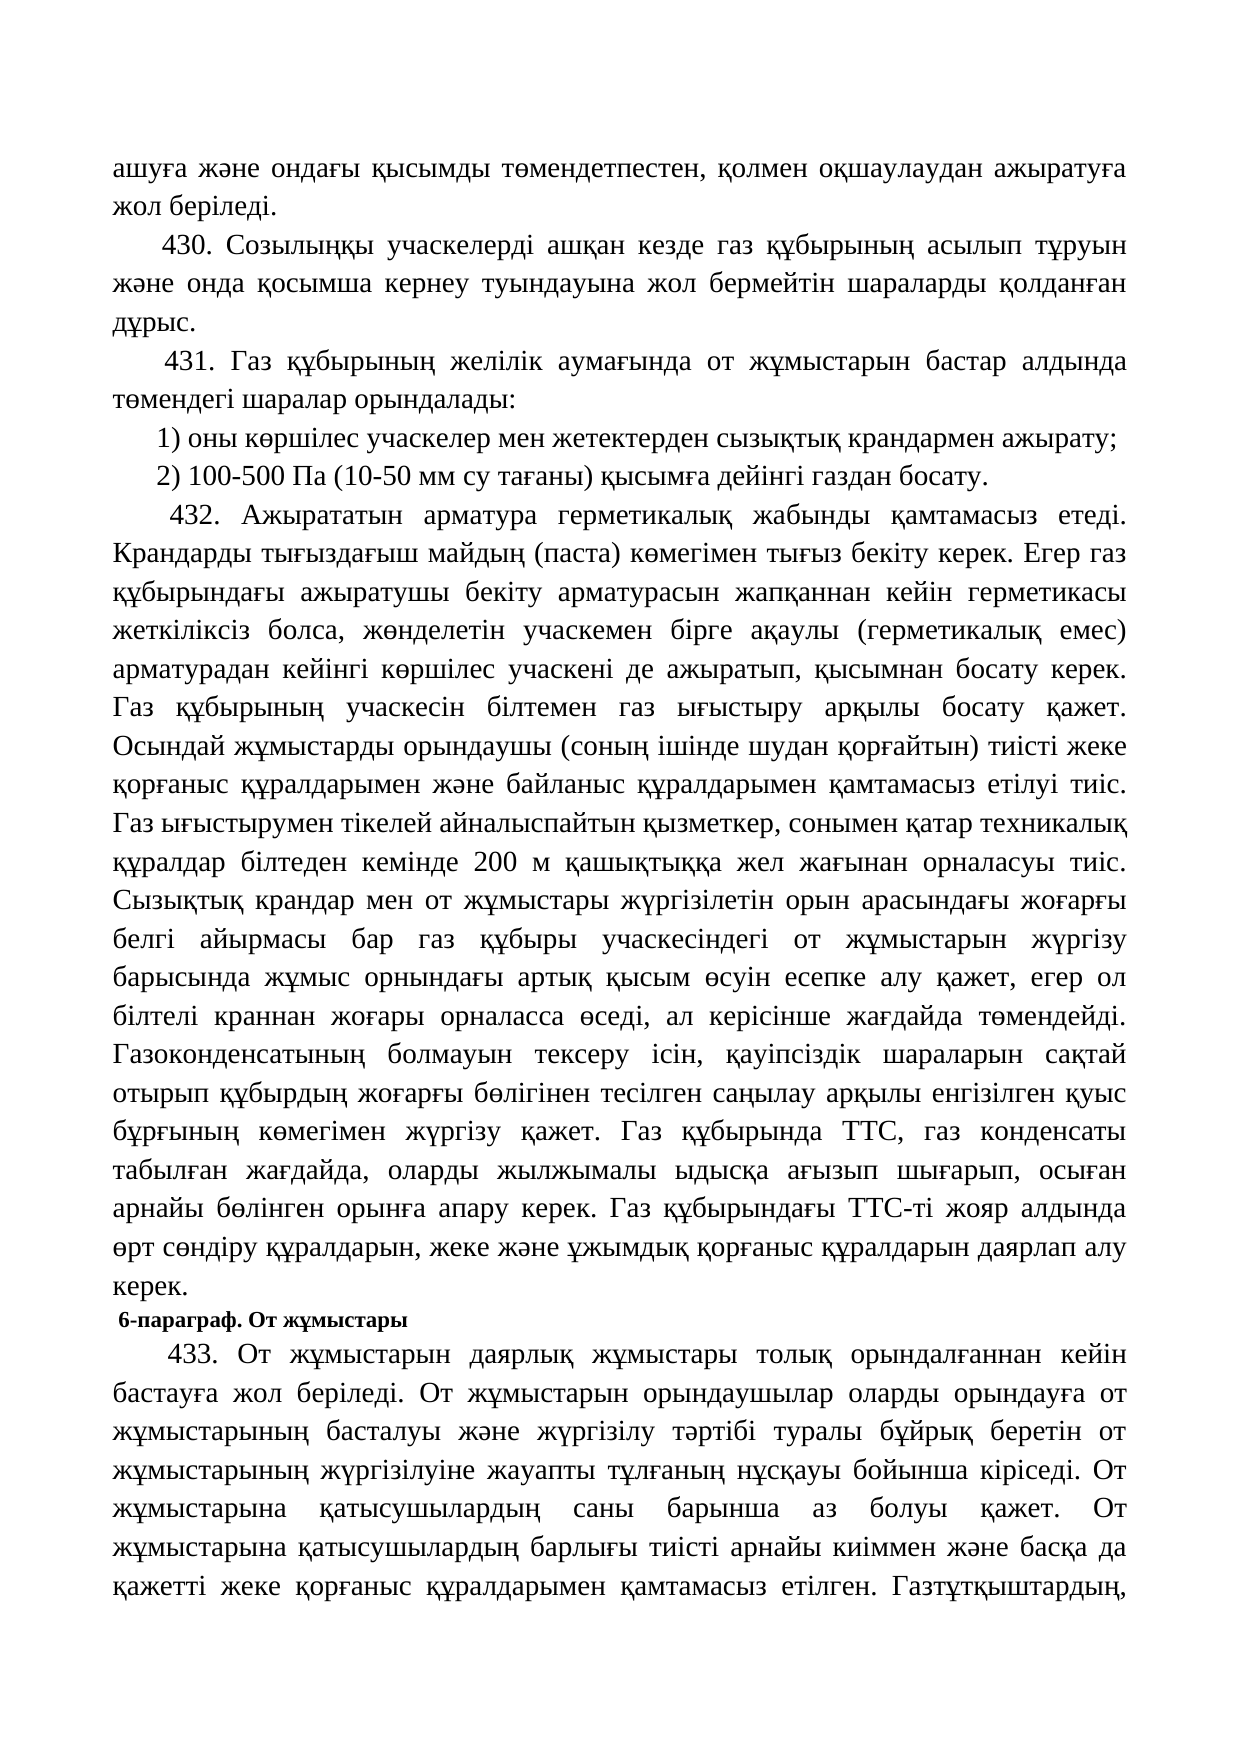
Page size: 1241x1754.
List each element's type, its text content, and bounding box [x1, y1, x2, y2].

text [112, 1336, 1128, 1601]
text 1) оны көршілес учаскелер мен жетектерден сызықтық крандармен ажырату; [112, 420, 1128, 453]
text 432. Ажырататын арматура герметикалық жабынды қамтамасыз етеді. Крандарды тығыздағыш майдың (паста) көмегiмен тығыз бекiту керек. Егер газ құбырындағы ажыратушы бекіту арматурасын жапқаннан кейін герметикасы жеткіліксіз болса, жөнделетін учаскемен бірге ақаулы (герметикалық емес) арматурадан кейінгі көршілес учаскені де ажыратып, қысымнан босату керек. Газ құбырының учаскесін білтемен газ ығыстыру арқылы босату қажет. Осындай жұмыстарды орындаушы (соның iшiнде шудан қорғайтын) тиiстi жеке қорғаныс құралдарымен және байланыс құралдарымен қамтамасыз етілуі тиіс. Газ ығыстырумен тікелей айналыспайтын қызметкер, сонымен қатар техникалық құралдар білтеден кемінде 200 м қашықтыққа жел жағынан орналасуы тиіс. Сызықтық крандар мен от жұмыстары жүргізілетін орын арасындағы жоғарғы белгі айырмасы бар газ құбыры учаскесіндегі от жұмыстарын жүргізу барысында жұмыс орнындағы артық қысым өсуін есепке алу қажет, егер ол білтелі краннан жоғары орналасса өседі, ал керісінше жағдайда төмендейді. Газоконденсатының болмауын тексеру iсін, қауіпсіздік шараларын сақтай отырып құбырдың жоғарғы бөлігінен тесілген саңылау арқылы енгізілген қуыс бұрғының көмегімен жүргізу қажет. Газ құбырында ТТС, газ конденсаты табылған жағдайда, оларды жылжымалы ыдысқа ағызып шығарып, осыған арнайы бөлінген орынға апару керек. Газ құбырындағы ТТС-ті жояр алдында өрт сөндiру құралдарын, жеке және ұжымдық қорғаныс құралдарын даярлап алу керек. [112, 497, 1128, 1301]
text 431. Газ құбырының желілік аумағында от жұмыстарын бастар алдында төмендегі шаралар орындалады: [112, 343, 1128, 415]
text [112, 150, 1128, 222]
text 6-параграф. От жұмыстары [112, 1306, 1128, 1333]
text 2) 100-500 Па (10-50 мм су тағаны) қысымға дейінгі газдан босату. [112, 458, 1128, 492]
text 430. Созылыңқы учаскелерді ашқан кезде газ құбырының асылып тұруын және онда қосымша кернеу туындауына жол бермейтін шараларды қолданған дұрыс. [112, 227, 1128, 338]
